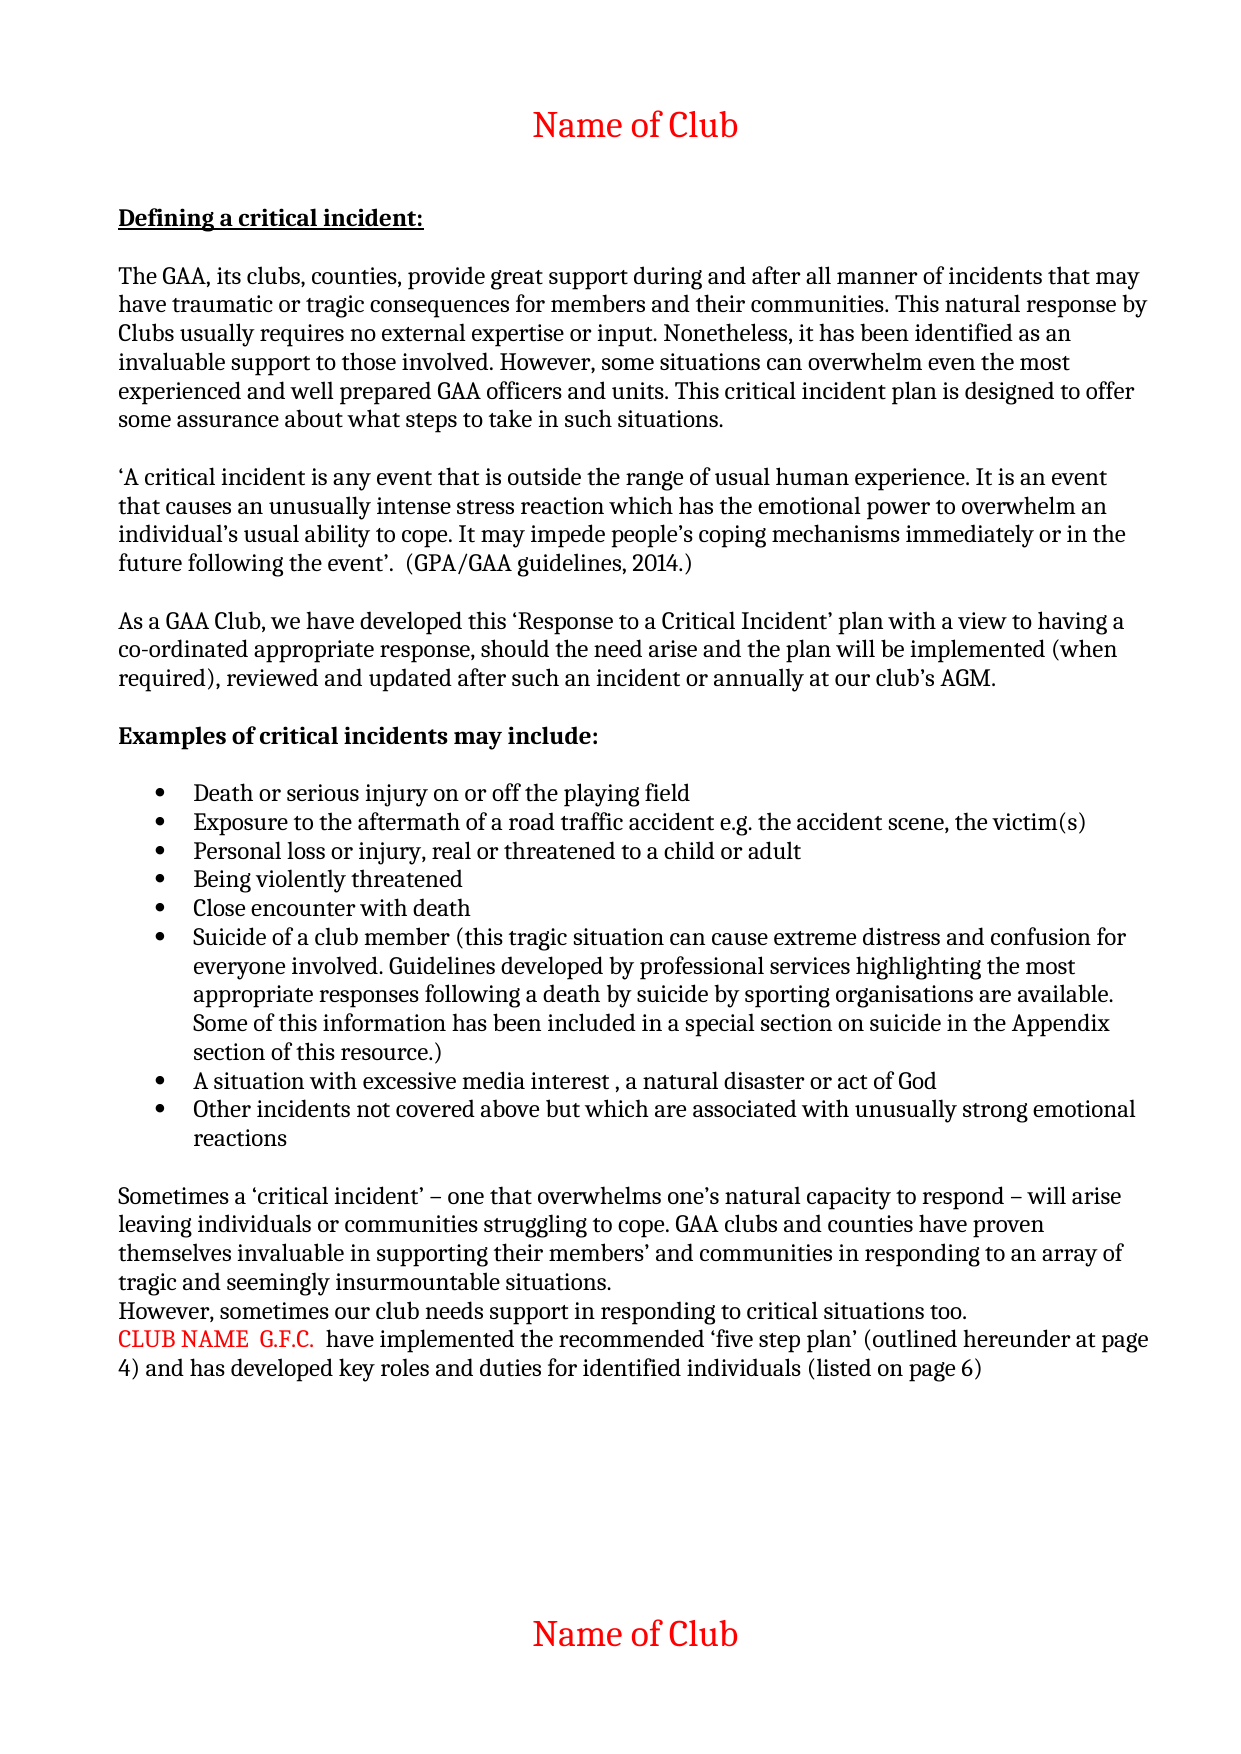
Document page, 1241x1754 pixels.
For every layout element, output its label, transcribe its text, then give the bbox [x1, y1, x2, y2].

list Personal loss or injury, real or threatened to a child or adult [156, 837, 1152, 865]
text The GAA, its clubs, counties, provide great support during and after all manner of incidents that may have traumatic or tragic consequences for members and their communities. This natural response by Clubs usually requires no external expertise or input. Nonetheless, it has been identified as an invaluable support to those involved. However, some situations can overwhelm even the most experienced and well prepared GAA officers and units. This critical incident plan is designed to offer some assurance about what steps to take in such situations. [118, 262, 1152, 434]
list Death or serious injury on or off the playing field [156, 779, 1152, 808]
list Exposure to the aftermath of a road traffic accident e.g. the accident scene, the victim(s) [156, 808, 1152, 837]
text CLUB NAME G.F.C. have implemented the recommended ‘five step plan’ (outlined hereunder at page 4) and has developed key roles and duties for identified individuals (listed on page 6) [118, 1325, 1152, 1383]
text Sometimes a ‘critical incident’ – one that overwhelms one’s natural capacity to respond – will arise leaving individuals or communities struggling to cope. GAA clubs and counties have proven themselves invaluable in supporting their members’ and communities in responding to an array of tragic and seemingly insurmountable situations. [118, 1182, 1152, 1297]
text Defining a critical incident: [118, 204, 1152, 233]
text Name of Club [118, 1613, 1152, 1656]
text However, sometimes our club needs support in responding to critical situations too. [118, 1297, 1152, 1325]
list Other incidents not covered above but which are associated with unusually strong emotional reactions [156, 1095, 1152, 1153]
list Being violently threatened [156, 865, 1152, 894]
list A situation with excessive media interest , a natural disaster or act of God [156, 1067, 1152, 1095]
list Close encounter with death [156, 894, 1152, 923]
text As a GAA Club, we have developed this ‘Response to a Critical Incident’ plan with a view to having a co-ordinated appropriate response, should the need arise and the plan will be implemented (when required), reviewed and updated after such an incident or annually at our club’s AGM. [118, 607, 1152, 693]
text Examples of critical incidents may include: [118, 722, 1152, 750]
list Suicide of a club member (this tragic situation can cause extreme distress and confusion for everyone involved. Guidelines developed by professional services highlighting the most appropriate responses following a death by suicide by sporting organisations are available. Some of this information has been included in a special section on suicide in the Appendix section of this resource.) [156, 923, 1152, 1067]
text Name of Club [118, 103, 1152, 147]
text ‘A critical incident is any event that is outside the range of usual human experience. It is an event that causes an unusually intense stress reaction which has the emotional power to overwhelm an individual’s usual ability to cope. It may impede people’s coping mechanisms immediately or in the future following the event’. (GPA/GAA guidelines, 2014.) [118, 463, 1152, 578]
